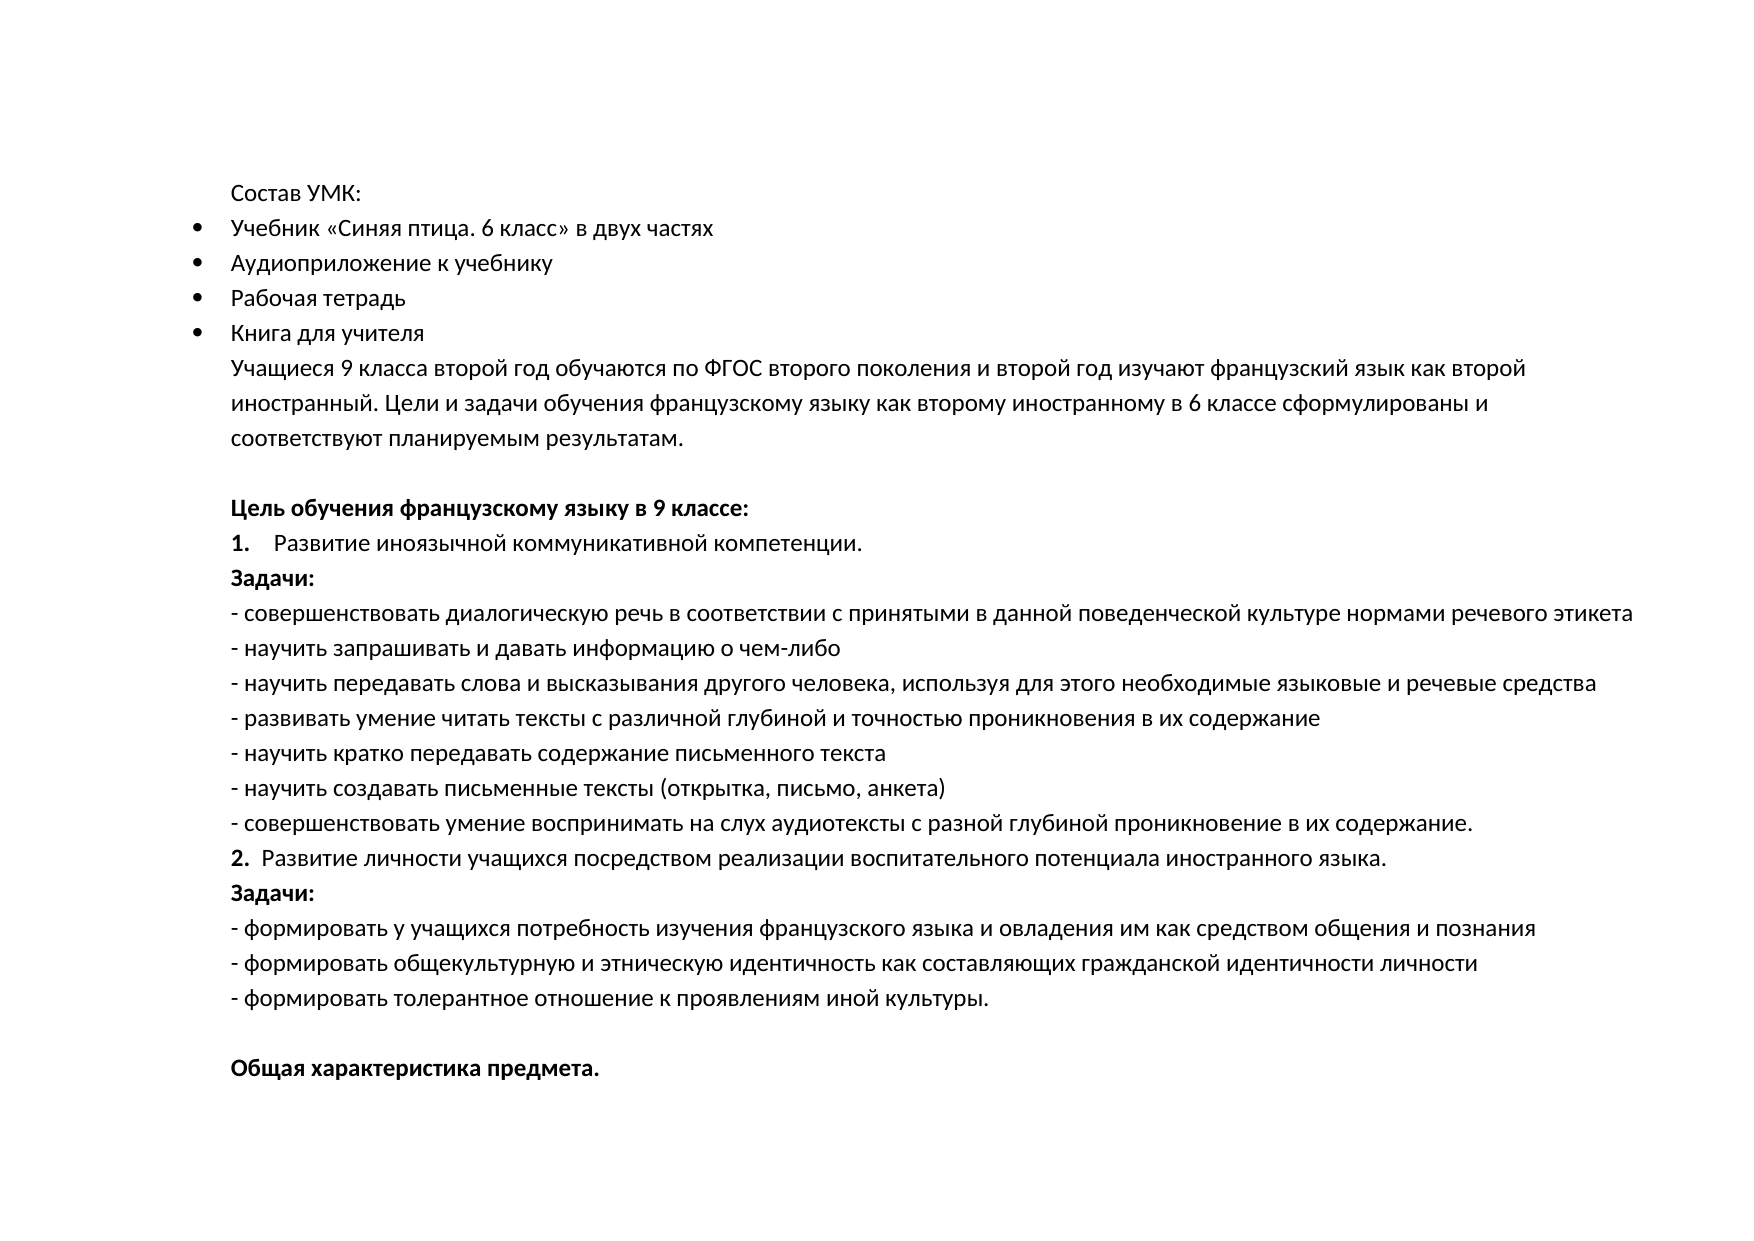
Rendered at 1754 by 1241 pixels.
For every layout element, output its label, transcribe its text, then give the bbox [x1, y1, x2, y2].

list Задачи: [231, 562, 1636, 593]
list Задачи: [231, 877, 1636, 908]
list Состав УМК: [231, 177, 1636, 208]
list - развивать умение читать тексты с различной глубиной и точностью проникновения в их содержание [231, 702, 1636, 733]
list - совершенствовать диалогическую речь в соответствии с принятыми в данной поведенческой культуре нормами речевого этикета [231, 597, 1636, 628]
list Учащиеся 9 класса второй год обучаются по ФГОС второго поколения и второй год изучают французский язык как второй иностранный. Цели и задачи обучения французскому языку как второму иностранному в 6 классе сформулированы и соответствуют планируемым результатам. [231, 352, 1636, 453]
list - научить передавать слова и высказывания другого человека, используя для этого необходимые языковые и речевые средства [231, 667, 1636, 698]
list - формировать толерантное отношение к проявлениям иной культуры. [231, 982, 1636, 1013]
list Рабочая тетрадь [193, 282, 1636, 313]
list - формировать общекультурную и этническую идентичность как составляющих гражданской идентичности личности [231, 947, 1636, 978]
list - научить кратко передавать содержание письменного текста [231, 737, 1636, 768]
list - научить запрашивать и давать информацию о чем-либо [231, 632, 1636, 663]
list Развитие иноязычной коммуникативной компетенции. [231, 527, 1636, 558]
list 2. Развитие личности учащихся посредством реализации воспитательного потенциала иностранного языка. [231, 842, 1636, 873]
list Книга для учителя [193, 317, 1636, 348]
list Общая характеристика предмета. [231, 1052, 1636, 1083]
list - совершенствовать умение воспринимать на слух аудиотексты с разной глубиной проникновение в их содержание. [231, 807, 1636, 838]
list Аудиоприложение к учебнику [193, 247, 1636, 278]
list Учебник «Синяя птица. 6 класс» в двух частях [193, 212, 1636, 243]
list - научить создавать письменные тексты (открытка, письмо, анкета) [231, 772, 1636, 803]
list Цель обучения французскому языку в 9 классе: [231, 492, 1636, 523]
list - формировать у учащихся потребность изучения французского языка и овладения им как средством общения и познания [231, 912, 1636, 943]
